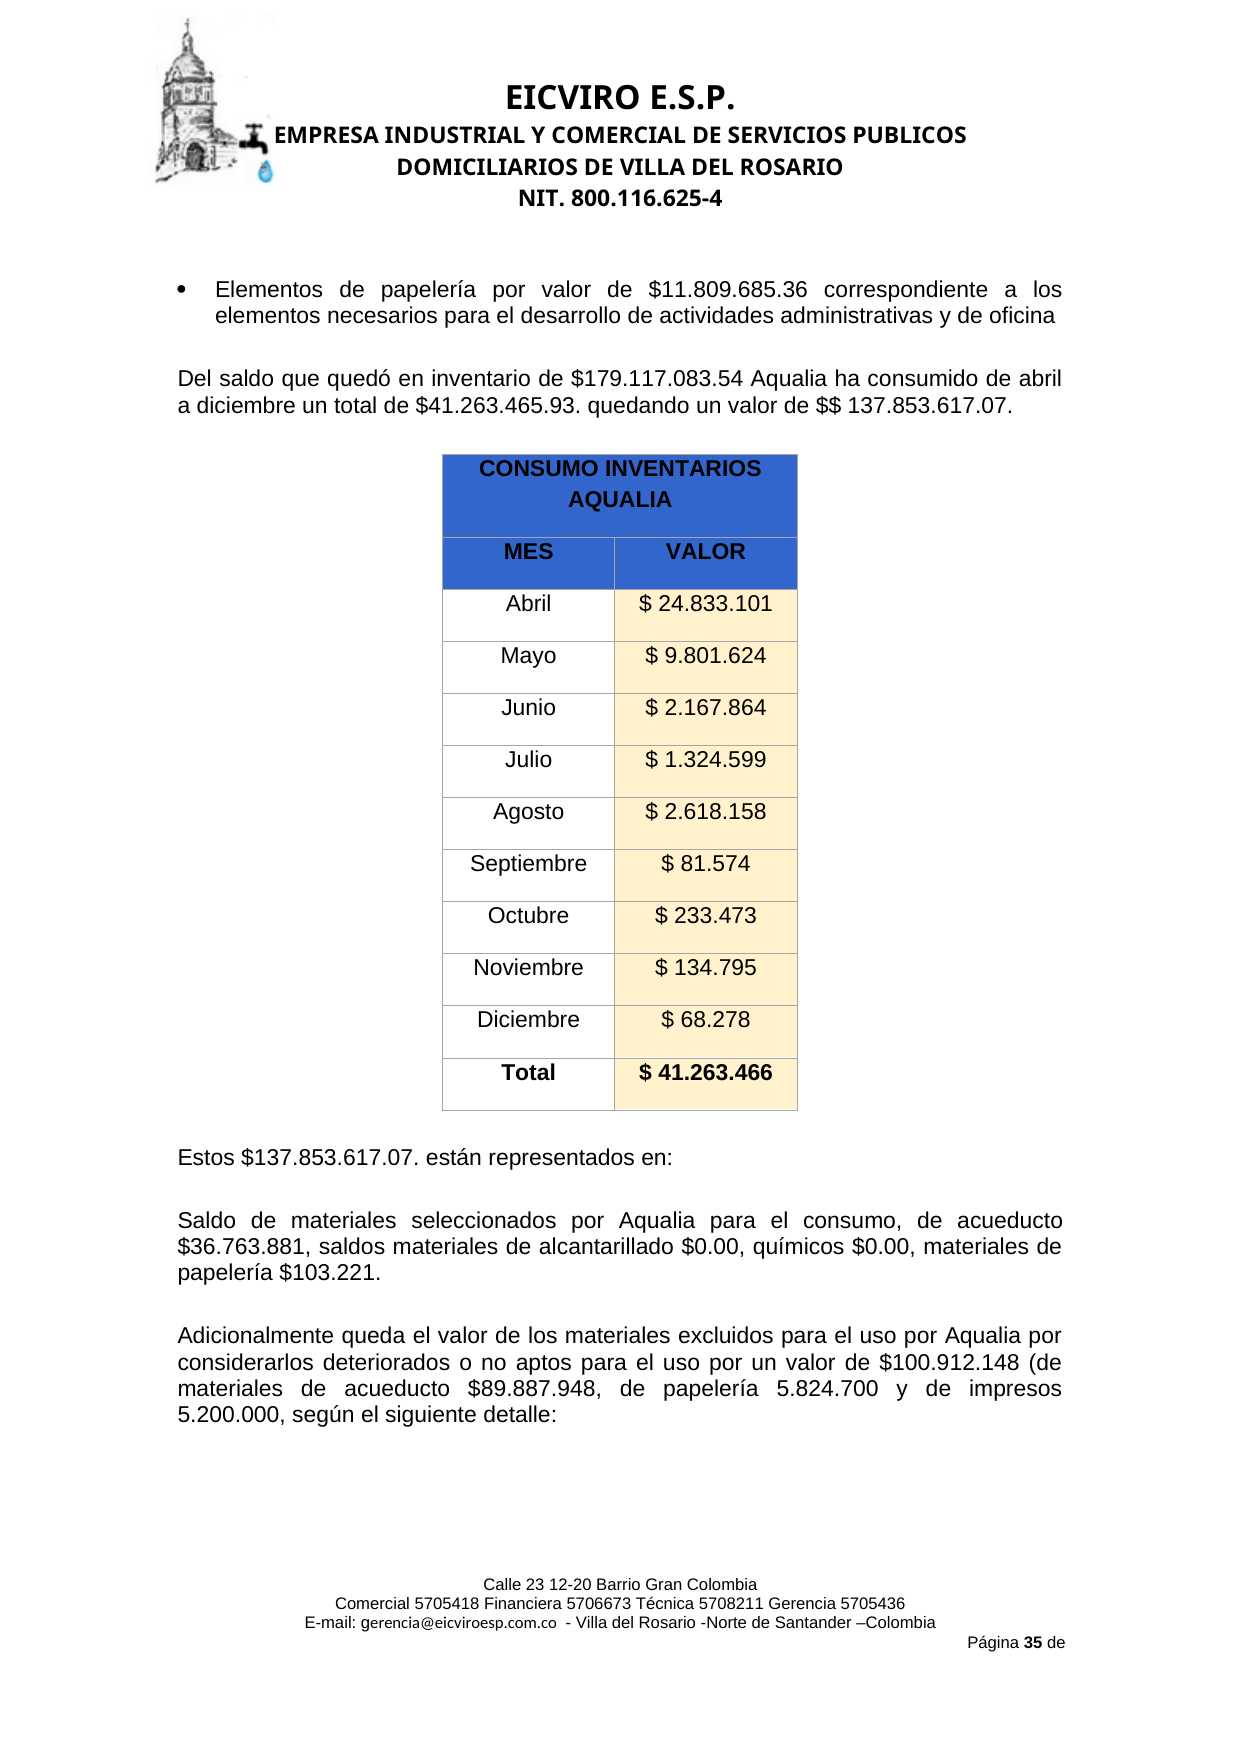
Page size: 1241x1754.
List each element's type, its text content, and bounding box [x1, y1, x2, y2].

table_cell Septiembre [443, 850, 614, 901]
table_header CONSUMO INVENTARIOS AQUALIA [443, 455, 797, 537]
table_cell Octubre [443, 902, 614, 953]
text Estos $137.853.617.07. están representados en: [177, 1144, 1063, 1170]
text Saldo de materiales seleccionados por Aqualia para el consumo, de acueducto $36.763.881, saldos materiales de alcantarillado $0.00, químicos $0.00, materiales de papelería $103.221. [177, 1207, 1063, 1286]
table_cell Diciembre [443, 1006, 614, 1057]
table_cell $ 2.167.864 [615, 694, 797, 745]
table_cell VALOR [615, 538, 797, 589]
table_cell Mayo [443, 642, 614, 693]
table_cell $ 41.263.466 [615, 1059, 797, 1109]
text Adicionalmente queda el valor de los materiales excluidos para el uso por Aqualia por considerarlos deteriorados o no aptos para el uso por un valor de $100.912.148 (de materiales de acueducto $89.887.948, de papelería 5.824.700 y de impresos 5.200.000, según el siguiente detalle: [177, 1322, 1063, 1427]
table_cell MES [443, 538, 614, 589]
list Elementos de papelería por valor de $11.809.685.36 correspondiente a los elementos necesarios para el desarrollo de actividades administrativas y de oficina [177, 276, 1063, 329]
table_cell Julio [443, 746, 614, 797]
table_cell $ 68.278 [615, 1006, 797, 1057]
table_cell Agosto [443, 798, 614, 849]
table_cell Noviembre [443, 954, 614, 1005]
table_cell Abril [443, 590, 614, 641]
table_cell Junio [443, 694, 614, 745]
table_cell $ 1.324.599 [615, 746, 797, 797]
table_cell $ 24.833.101 [615, 590, 797, 641]
picture [146, 12, 279, 192]
table_cell $ 2.618.158 [615, 798, 797, 849]
table_cell $ 134.795 [615, 954, 797, 1005]
table_cell $ 81.574 [615, 850, 797, 901]
table_cell $ 9.801.624 [615, 642, 797, 693]
table_cell $ 233.473 [615, 902, 797, 953]
table_cell Total [443, 1059, 614, 1109]
text Del saldo que quedó en inventario de $179.117.083.54 Aqualia ha consumido de abril a diciembre un total de $41.263.465.93. quedando un valor de $$ 137.853.617.07. [177, 365, 1063, 418]
